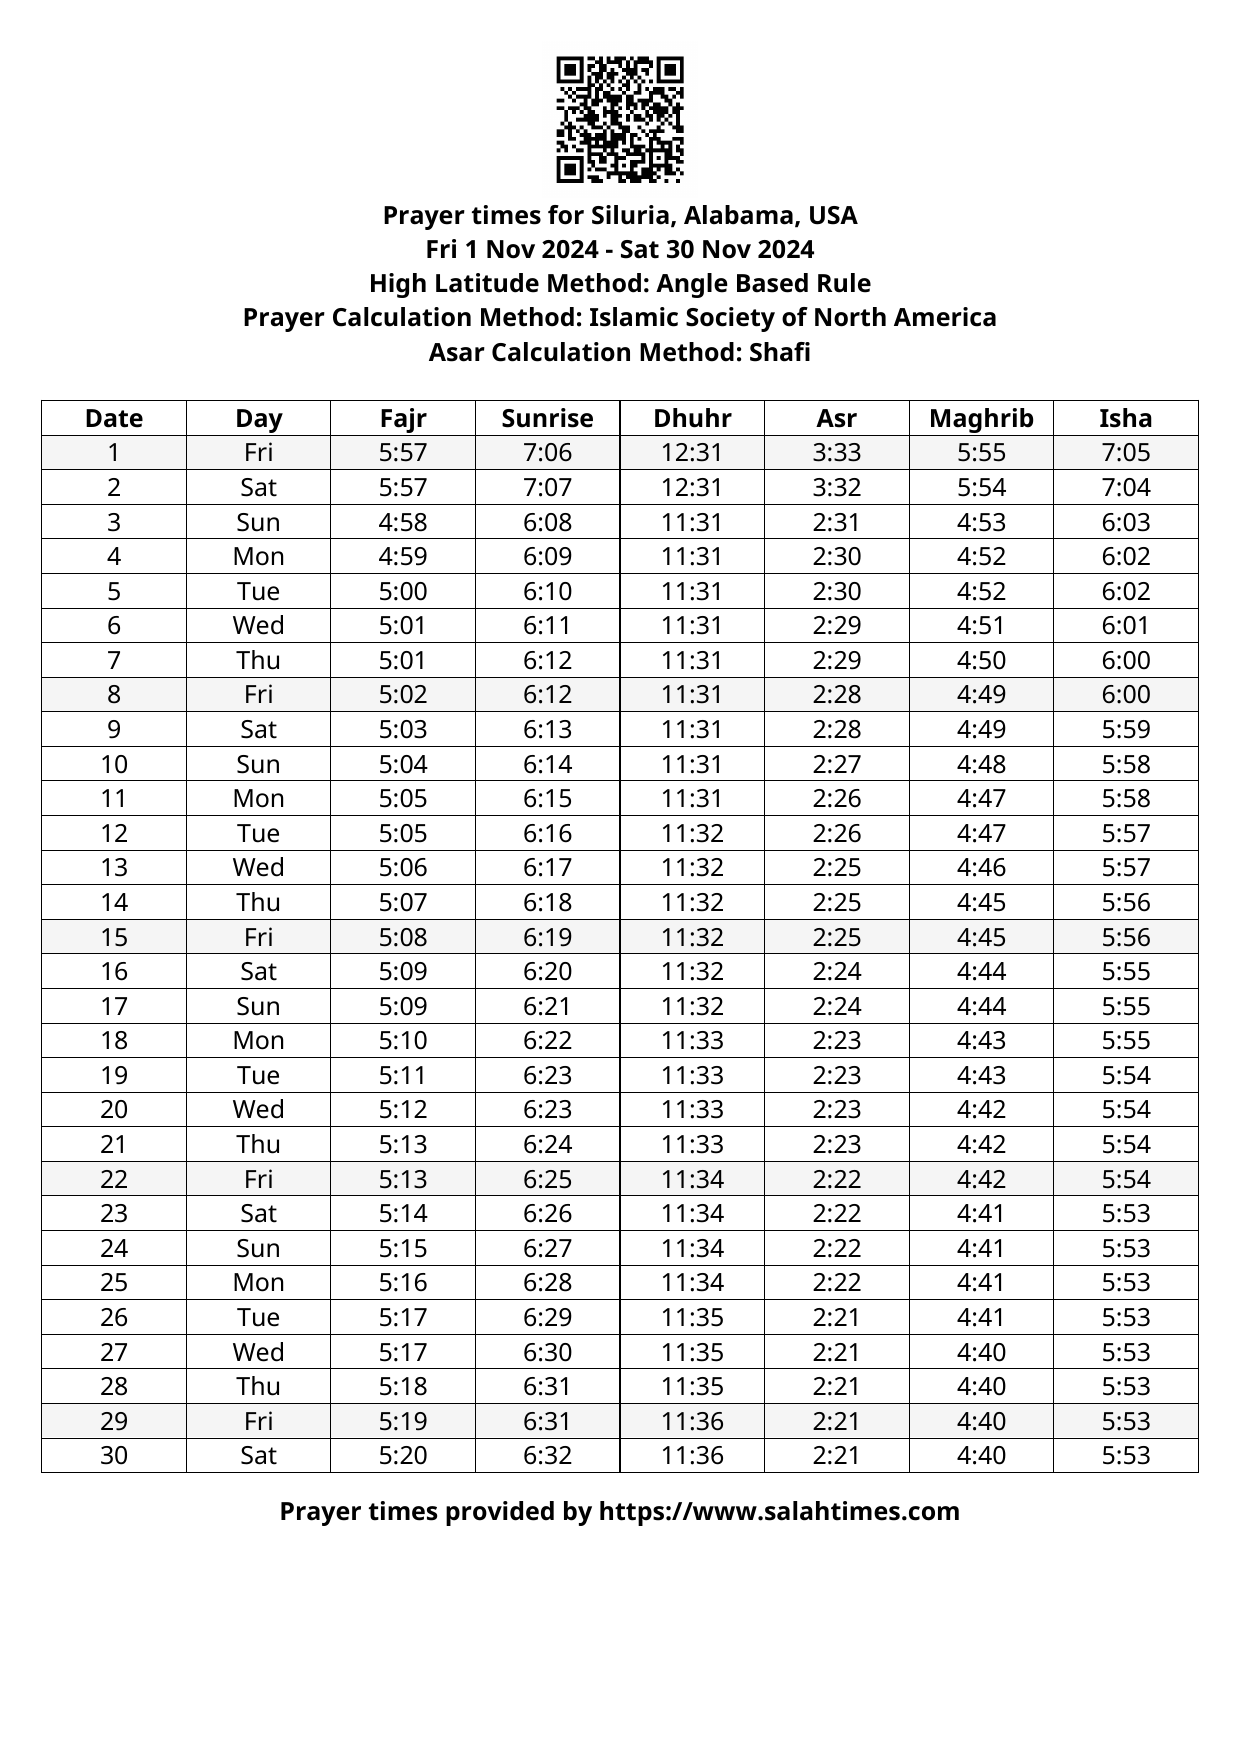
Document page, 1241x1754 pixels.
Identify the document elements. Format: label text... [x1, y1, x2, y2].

table_cell 12:31 [621, 436, 764, 469]
table_cell 14 [42, 885, 186, 919]
table_cell 11:31 [621, 712, 764, 746]
table_cell 3:33 [765, 436, 909, 469]
table_cell 2:26 [765, 781, 909, 815]
table_cell 5:53 [1054, 1196, 1198, 1230]
table_cell 6:23 [476, 1093, 619, 1126]
table_cell 7:04 [1054, 470, 1198, 504]
table_cell 6:24 [476, 1127, 619, 1161]
table_cell Sun [187, 505, 330, 538]
table_cell 22 [42, 1162, 186, 1195]
table_cell 11:32 [621, 885, 764, 919]
table_cell 2:25 [765, 885, 909, 919]
table_cell 11:33 [621, 1024, 764, 1057]
table_cell 11:33 [621, 1058, 764, 1092]
table_cell 25 [42, 1266, 186, 1299]
table_cell 11:36 [621, 1404, 764, 1437]
table_cell 5:53 [1054, 1266, 1198, 1299]
table_cell Mon [187, 781, 330, 815]
table_cell 6:18 [476, 885, 619, 919]
table_cell Wed [187, 609, 330, 642]
table_cell 6:17 [476, 851, 619, 884]
table_cell 11:31 [621, 539, 764, 573]
table_cell 3:32 [765, 470, 909, 504]
table_cell 2 [42, 470, 186, 504]
table_cell 4:52 [910, 574, 1053, 607]
table_cell 30 [42, 1439, 186, 1472]
table_cell 6:12 [476, 643, 619, 677]
table_header Maghrib [910, 401, 1053, 434]
table_cell 2:22 [765, 1266, 909, 1299]
table_cell Mon [187, 539, 330, 573]
table_cell 5:54 [1054, 1093, 1198, 1126]
table_cell Fri [187, 1162, 330, 1195]
table_cell Fri [187, 1404, 330, 1437]
table_cell Thu [187, 885, 330, 919]
text Fri 1 Nov 2024 - Sat 30 Nov 2024 [42, 232, 1198, 266]
table_cell 6:09 [476, 539, 619, 573]
table_cell 6:12 [476, 678, 619, 711]
table_cell 12 [42, 816, 186, 849]
table_cell 4:50 [910, 643, 1053, 677]
table_cell 11:32 [621, 920, 764, 953]
table_cell Fri [187, 678, 330, 711]
table_cell 6:02 [1054, 539, 1198, 573]
table_cell 9 [42, 712, 186, 746]
table_cell 11:34 [621, 1196, 764, 1230]
table_cell 2:31 [765, 505, 909, 538]
table_cell 5:01 [331, 643, 475, 677]
table_cell 5:09 [331, 989, 475, 1022]
table_cell 4:42 [910, 1127, 1053, 1161]
table_cell 2:21 [765, 1335, 909, 1368]
table_cell 2:30 [765, 539, 909, 573]
table_cell 3 [42, 505, 186, 538]
table_cell 5:57 [331, 470, 475, 504]
table_cell 4:45 [910, 885, 1053, 919]
table_cell 21 [42, 1127, 186, 1161]
table_cell Sat [187, 1196, 330, 1230]
table_cell 13 [42, 851, 186, 884]
table_cell 5:53 [1054, 1335, 1198, 1368]
table_cell 6:19 [476, 920, 619, 953]
table_cell 4:53 [910, 505, 1053, 538]
table_cell 2:25 [765, 851, 909, 884]
table_cell 7:07 [476, 470, 619, 504]
table_cell 6:26 [476, 1196, 619, 1230]
table_cell Tue [187, 1058, 330, 1092]
table_cell 5:14 [331, 1196, 475, 1230]
table_header Isha [1054, 401, 1198, 434]
table_cell 11:31 [621, 781, 764, 815]
table_cell 5:54 [1054, 1127, 1198, 1161]
table_cell 5:05 [331, 781, 475, 815]
table_cell 2:24 [765, 989, 909, 1022]
table_cell 5:18 [331, 1369, 475, 1403]
table_cell 5:03 [331, 712, 475, 746]
table_cell 5:53 [1054, 1369, 1198, 1403]
table_cell Wed [187, 1335, 330, 1368]
table_cell 4:49 [910, 712, 1053, 746]
table_cell 11:33 [621, 1127, 764, 1161]
table_cell 5:20 [331, 1439, 475, 1472]
table_cell 4:58 [331, 505, 475, 538]
table_cell 5:08 [331, 920, 475, 953]
table_cell 5:55 [1054, 989, 1198, 1022]
table_cell Sat [187, 712, 330, 746]
text Prayer times provided by https://www.salahtimes.com [42, 1494, 1198, 1528]
table_cell 11:31 [621, 574, 764, 607]
table_cell 6:30 [476, 1335, 619, 1368]
table_cell Thu [187, 1369, 330, 1403]
table_cell 6:11 [476, 609, 619, 642]
table_cell 5:57 [1054, 851, 1198, 884]
table_cell 5 [42, 574, 186, 607]
table_cell 6:16 [476, 816, 619, 849]
table_cell 4:43 [910, 1024, 1053, 1057]
table_cell 6:29 [476, 1300, 619, 1334]
table_cell 4:42 [910, 1093, 1053, 1126]
table_cell 6:25 [476, 1162, 619, 1195]
table_cell 4:43 [910, 1058, 1053, 1092]
table_cell 5:07 [331, 885, 475, 919]
table_cell 5:17 [331, 1335, 475, 1368]
table_cell 5:04 [331, 747, 475, 780]
table_cell 5:13 [331, 1162, 475, 1195]
table_cell 5:53 [1054, 1439, 1198, 1472]
table_cell 11:32 [621, 851, 764, 884]
table_cell 8 [42, 678, 186, 711]
table_cell 24 [42, 1231, 186, 1264]
table_cell 5:58 [1054, 781, 1198, 815]
table_cell 1 [42, 436, 186, 469]
table_cell 11:33 [621, 1093, 764, 1126]
table_cell 5:55 [910, 436, 1053, 469]
table_cell 2:23 [765, 1093, 909, 1126]
table_cell 11:31 [621, 505, 764, 538]
table_cell 5:11 [331, 1058, 475, 1092]
table_cell 6:31 [476, 1404, 619, 1437]
table_cell 6:10 [476, 574, 619, 607]
table_cell Sat [187, 470, 330, 504]
table_cell 5:55 [1054, 954, 1198, 988]
table_header Fajr [331, 401, 475, 434]
table_cell 2:24 [765, 954, 909, 988]
table_cell 2:23 [765, 1024, 909, 1057]
table_cell 11:31 [621, 678, 764, 711]
table_cell 27 [42, 1335, 186, 1368]
table_cell 4:40 [910, 1335, 1053, 1368]
table_cell 11:34 [621, 1266, 764, 1299]
table_cell 11:35 [621, 1369, 764, 1403]
table_cell 5:05 [331, 816, 475, 849]
table_cell 26 [42, 1300, 186, 1334]
table_cell 11:34 [621, 1162, 764, 1195]
table_cell 4:51 [910, 609, 1053, 642]
table_cell 5:09 [331, 954, 475, 988]
table_cell 2:29 [765, 643, 909, 677]
table_cell 2:30 [765, 574, 909, 607]
table_cell 5:58 [1054, 747, 1198, 780]
table_cell 6:13 [476, 712, 619, 746]
table_cell 4:41 [910, 1231, 1053, 1264]
table_cell 11:31 [621, 609, 764, 642]
table_cell 23 [42, 1196, 186, 1230]
table_cell 4:41 [910, 1300, 1053, 1334]
table_cell 4:49 [910, 678, 1053, 711]
table_cell 4:40 [910, 1404, 1053, 1437]
table_cell 11 [42, 781, 186, 815]
table_cell 5:55 [1054, 1024, 1198, 1057]
table_cell 11:32 [621, 954, 764, 988]
table_cell 11:35 [621, 1335, 764, 1368]
table_cell 4:52 [910, 539, 1053, 573]
table_cell 4:41 [910, 1196, 1053, 1230]
table_cell 6:20 [476, 954, 619, 988]
table_cell Sun [187, 1231, 330, 1264]
text High Latitude Method: Angle Based Rule [42, 266, 1198, 300]
table_cell 2:23 [765, 1058, 909, 1092]
table_cell 15 [42, 920, 186, 953]
table_cell 11:36 [621, 1439, 764, 1472]
table_cell 6:21 [476, 989, 619, 1022]
table_cell Wed [187, 1093, 330, 1126]
table_cell 2:22 [765, 1196, 909, 1230]
table_cell Sun [187, 989, 330, 1022]
table_cell 4:48 [910, 747, 1053, 780]
table_cell 11:31 [621, 643, 764, 677]
table_cell 6:03 [1054, 505, 1198, 538]
table_cell Thu [187, 643, 330, 677]
table_cell 5:16 [331, 1266, 475, 1299]
table_cell 29 [42, 1404, 186, 1437]
table_cell Sat [187, 954, 330, 988]
table_cell 5:57 [1054, 816, 1198, 849]
table_cell 7:06 [476, 436, 619, 469]
table_header Date [42, 401, 186, 434]
table_cell 4:40 [910, 1439, 1053, 1472]
table_cell 11:34 [621, 1231, 764, 1264]
table_cell 5:56 [1054, 920, 1198, 953]
table_cell 6:02 [1054, 574, 1198, 607]
table_cell 6:08 [476, 505, 619, 538]
table_cell Tue [187, 816, 330, 849]
table_cell 11:32 [621, 816, 764, 849]
table_header Day [187, 401, 330, 434]
table_cell 6:28 [476, 1266, 619, 1299]
table_cell 5:54 [1054, 1162, 1198, 1195]
table_cell 6:00 [1054, 643, 1198, 677]
table_cell 5:13 [331, 1127, 475, 1161]
table_cell Tue [187, 574, 330, 607]
table_cell 28 [42, 1369, 186, 1403]
table_cell 18 [42, 1024, 186, 1057]
table_cell 12:31 [621, 470, 764, 504]
table_cell 6:22 [476, 1024, 619, 1057]
table_cell Thu [187, 1127, 330, 1161]
table_cell 5:56 [1054, 885, 1198, 919]
table_cell 6:32 [476, 1439, 619, 1472]
table_cell 6:01 [1054, 609, 1198, 642]
table_cell 5:53 [1054, 1300, 1198, 1334]
table_cell 11:35 [621, 1300, 764, 1334]
table_cell 5:59 [1054, 712, 1198, 746]
table_cell 4:41 [910, 1266, 1053, 1299]
table_cell 5:17 [331, 1300, 475, 1334]
table_cell 4:44 [910, 954, 1053, 988]
table_cell 6:23 [476, 1058, 619, 1092]
table_cell 4:47 [910, 816, 1053, 849]
table_cell 2:26 [765, 816, 909, 849]
table_cell 5:53 [1054, 1404, 1198, 1437]
table_cell 5:12 [331, 1093, 475, 1126]
table_cell 2:21 [765, 1300, 909, 1334]
table_cell 2:29 [765, 609, 909, 642]
table_cell 6:27 [476, 1231, 619, 1264]
table_cell 2:22 [765, 1162, 909, 1195]
text Prayer Calculation Method: Islamic Society of North America [42, 300, 1198, 334]
table_cell 17 [42, 989, 186, 1022]
table_header Asr [765, 401, 909, 434]
table_cell 4:47 [910, 781, 1053, 815]
table_cell 11:31 [621, 747, 764, 780]
picture [542, 41, 699, 198]
table_cell 7 [42, 643, 186, 677]
table_cell 2:25 [765, 920, 909, 953]
table_cell Mon [187, 1024, 330, 1057]
table_cell 4:44 [910, 989, 1053, 1022]
table_cell 5:54 [1054, 1058, 1198, 1092]
table_cell 2:27 [765, 747, 909, 780]
table_cell 7:05 [1054, 436, 1198, 469]
text Prayer times for Siluria, Alabama, USA [42, 198, 1198, 232]
table_cell Wed [187, 851, 330, 884]
text Asar Calculation Method: Shafi [42, 334, 1198, 368]
table_cell Mon [187, 1266, 330, 1299]
table_cell 5:19 [331, 1404, 475, 1437]
table_cell 5:01 [331, 609, 475, 642]
table_cell 5:15 [331, 1231, 475, 1264]
table_header Sunrise [476, 401, 619, 434]
table_cell Fri [187, 920, 330, 953]
table_cell 4:40 [910, 1369, 1053, 1403]
table_cell 2:28 [765, 678, 909, 711]
table_cell 20 [42, 1093, 186, 1126]
table_cell 4:45 [910, 920, 1053, 953]
table_cell 2:21 [765, 1439, 909, 1472]
table_cell 5:57 [331, 436, 475, 469]
table_cell 2:21 [765, 1404, 909, 1437]
table_cell 6 [42, 609, 186, 642]
table_header Dhuhr [621, 401, 764, 434]
table_cell 5:53 [1054, 1231, 1198, 1264]
table_cell Fri [187, 436, 330, 469]
table_cell 5:10 [331, 1024, 475, 1057]
table_cell 5:06 [331, 851, 475, 884]
table_cell 6:00 [1054, 678, 1198, 711]
table_cell 2:28 [765, 712, 909, 746]
table_cell 11:32 [621, 989, 764, 1022]
table_cell 5:54 [910, 470, 1053, 504]
table_cell Sat [187, 1439, 330, 1472]
table_cell 4 [42, 539, 186, 573]
table_cell Sun [187, 747, 330, 780]
table_cell 16 [42, 954, 186, 988]
table_cell 2:22 [765, 1231, 909, 1264]
table_cell 2:23 [765, 1127, 909, 1161]
table_cell 4:59 [331, 539, 475, 573]
table_cell 6:31 [476, 1369, 619, 1403]
table_cell Tue [187, 1300, 330, 1334]
table_cell 2:21 [765, 1369, 909, 1403]
table_cell 6:14 [476, 747, 619, 780]
table_cell 6:15 [476, 781, 619, 815]
table_cell 5:02 [331, 678, 475, 711]
table_cell 19 [42, 1058, 186, 1092]
table_cell 4:42 [910, 1162, 1053, 1195]
table_cell 5:00 [331, 574, 475, 607]
table_cell 10 [42, 747, 186, 780]
table_cell 4:46 [910, 851, 1053, 884]
